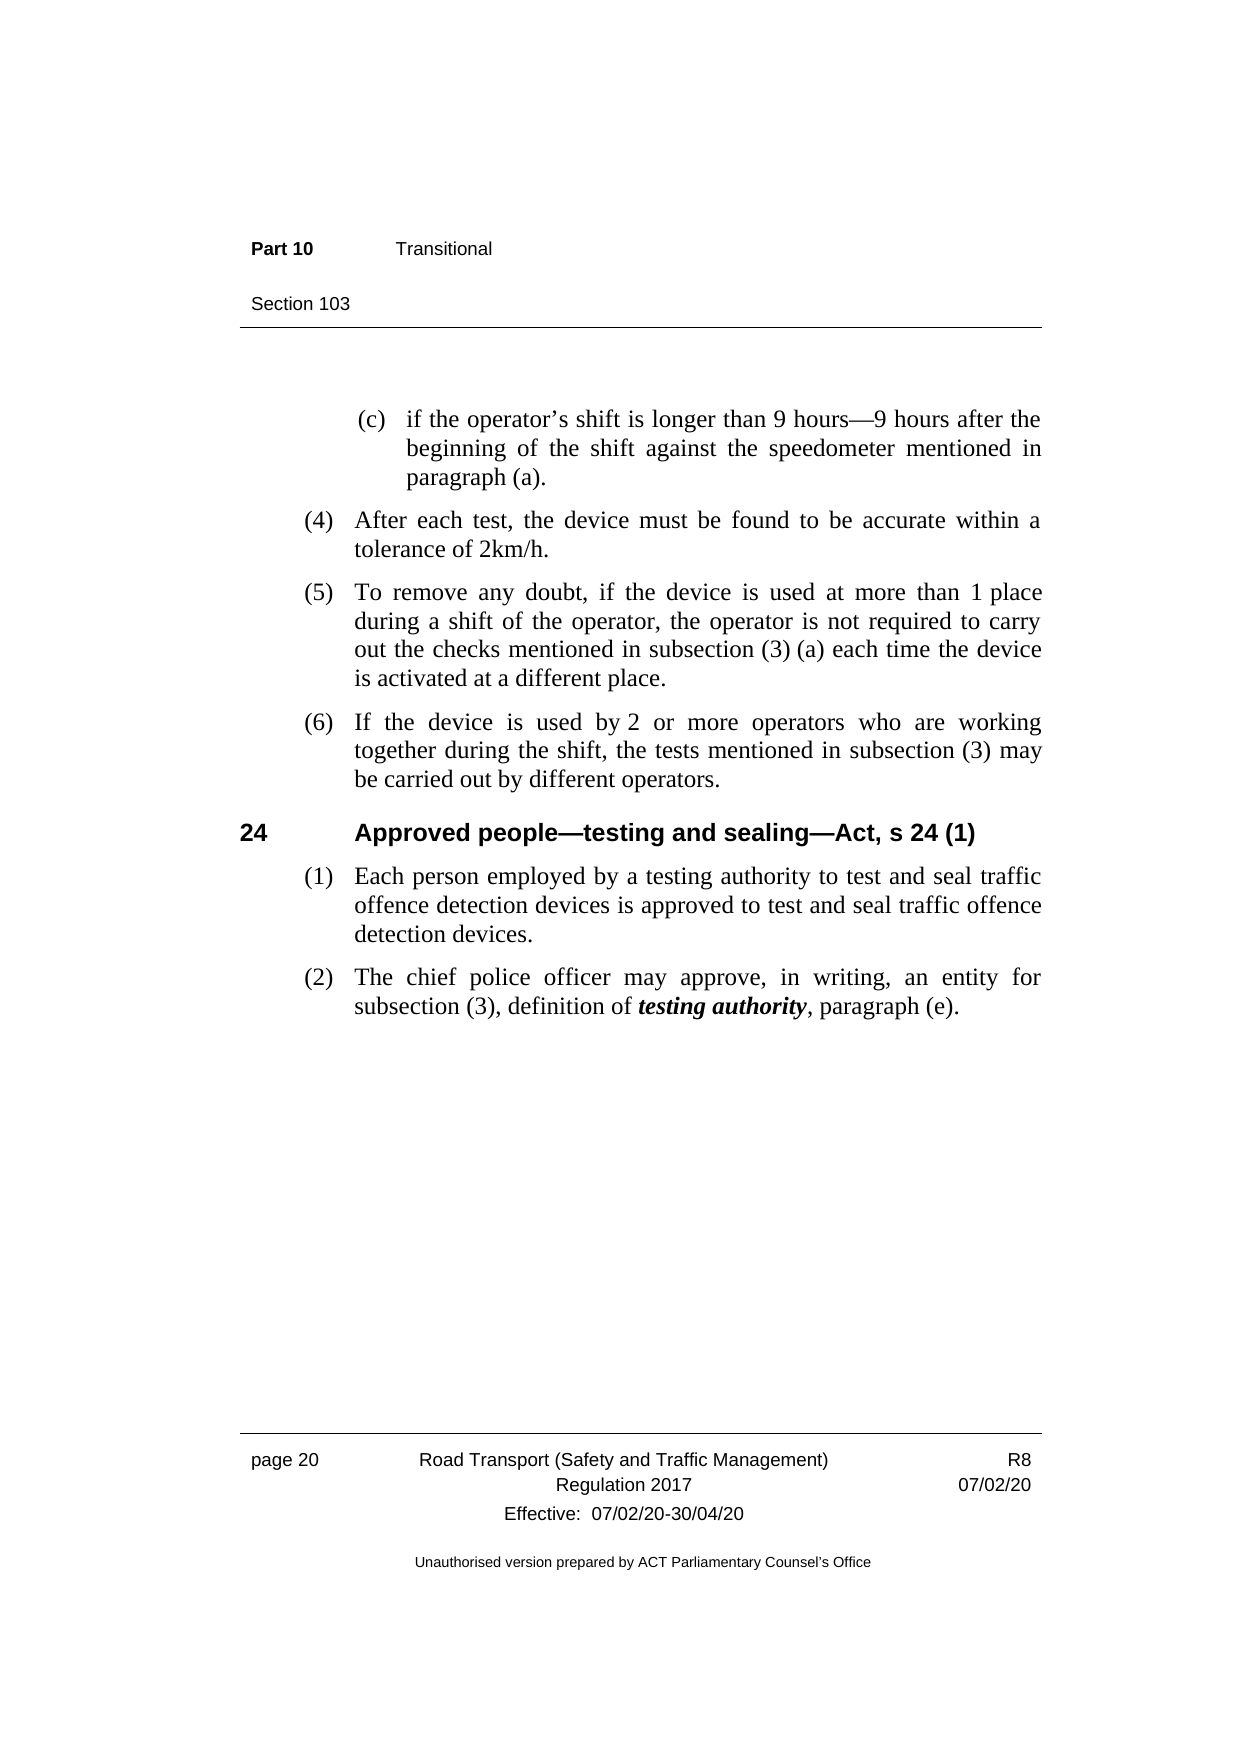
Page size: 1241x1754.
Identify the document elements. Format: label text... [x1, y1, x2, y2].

text (4) After each test, the device must be found to be accurate within a tolerance of 2km/h. [239, 505, 1042, 562]
text (c) if the operator’s shift is longer than 9 hours—9 hours after the beginning of the shift against the speedometer mentioned in paragraph (a). [239, 404, 1042, 490]
text (2) The chief police officer may approve, in writing, an entity for subsection (3), definition of testing authority, paragraph (e). [239, 962, 1042, 1019]
text (6) If the device is used by 2 or more operators who are working together during the shift, the tests mentioned in subsection (3) may be carried out by different operators. [239, 707, 1042, 793]
text 24 Approved people—testing and sealing—Act, s 24 (1) [239, 818, 1042, 847]
text (5) To remove any doubt, if the device is used at more than 1 place during a shift of the operator, the operator is not required to carry out the checks mentioned in subsection (3) (a) each time the device is activated at a different place. [239, 577, 1042, 692]
text (1) Each person employed by a testing authority to test and seal traffic offence detection devices is approved to test and seal traffic offence detection devices. [239, 861, 1042, 947]
